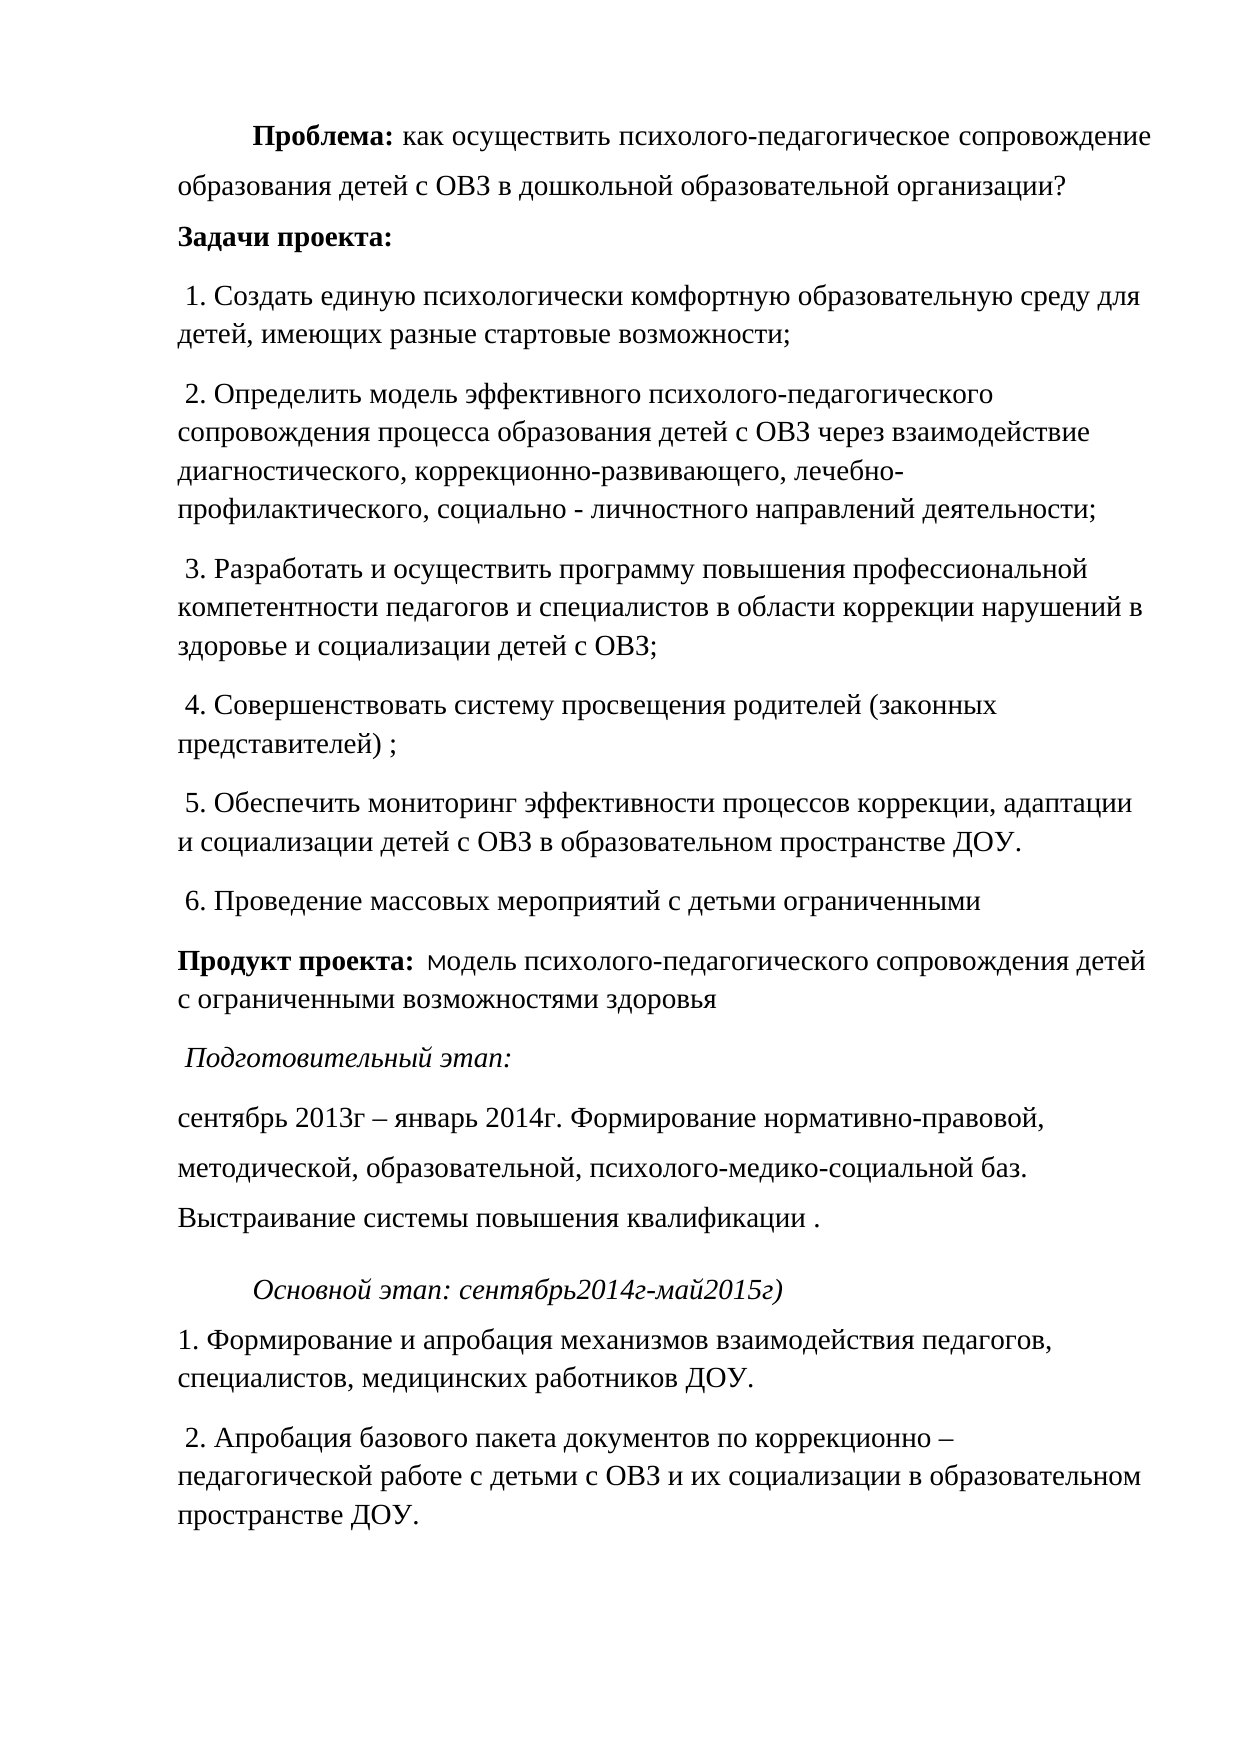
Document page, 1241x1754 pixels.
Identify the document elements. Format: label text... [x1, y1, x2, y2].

text 6. Проведение массовых мероприятий с детьми ограниченными [177, 883, 1152, 917]
text 2. Определить модель эффективного психолого-педагогического сопровождения процесса образования детей с ОВЗ через взаимодействие диагностического, коррекционно-развивающего, лечебно-профилактического, социально - личностного направлений деятельности; [177, 376, 1152, 525]
text Подготовительный этап: [177, 1041, 1152, 1074]
text 5. Обеспечить мониторинг эффективности процессов коррекции, адаптации и социализации детей с ОВЗ в образовательном пространстве ДОУ. [177, 785, 1152, 857]
text 4. Совершенствовать систему просвещения родителей (законных представителей) ; [177, 687, 1152, 759]
text сентябрь 2013г – январь 2014г. Формирование нормативно-правовой, методической, образовательной, психолого-медико-социальной баз. Выстраивание системы повышения квалификации . [177, 1100, 1152, 1234]
text Продукт проекта: Модель психолого-педагогического сопровождения детей с ограниченными возможностями здоровья [177, 943, 1152, 1015]
text 3. Разработать и осуществить программу повышения профессиональной компетентности педагогов и специалистов в области коррекции нарушений в здоровье и социализации детей с ОВЗ; [177, 551, 1152, 662]
text Основной этап: сентябрь2014г-май2015г) [177, 1272, 1152, 1305]
text Задачи проекта: [177, 219, 1152, 252]
text 2. Апробация базового пакета документов по коррекционно – педагогической работе с детьми с ОВЗ и их социализации в образовательном пространстве ДОУ. [177, 1420, 1152, 1531]
text Проблема: как осуществить психолого-педагогическое сопровождение образования детей с ОВЗ в дошкольной образовательной организации? [177, 118, 1152, 202]
text 1. Формирование и апробация механизмов взаимодействия педагогов, специалистов, медицинских работников ДОУ. [177, 1322, 1152, 1394]
text 1. Создать единую психологически комфортную образовательную среду для детей, имеющих разные стартовые возможности; [177, 278, 1152, 350]
